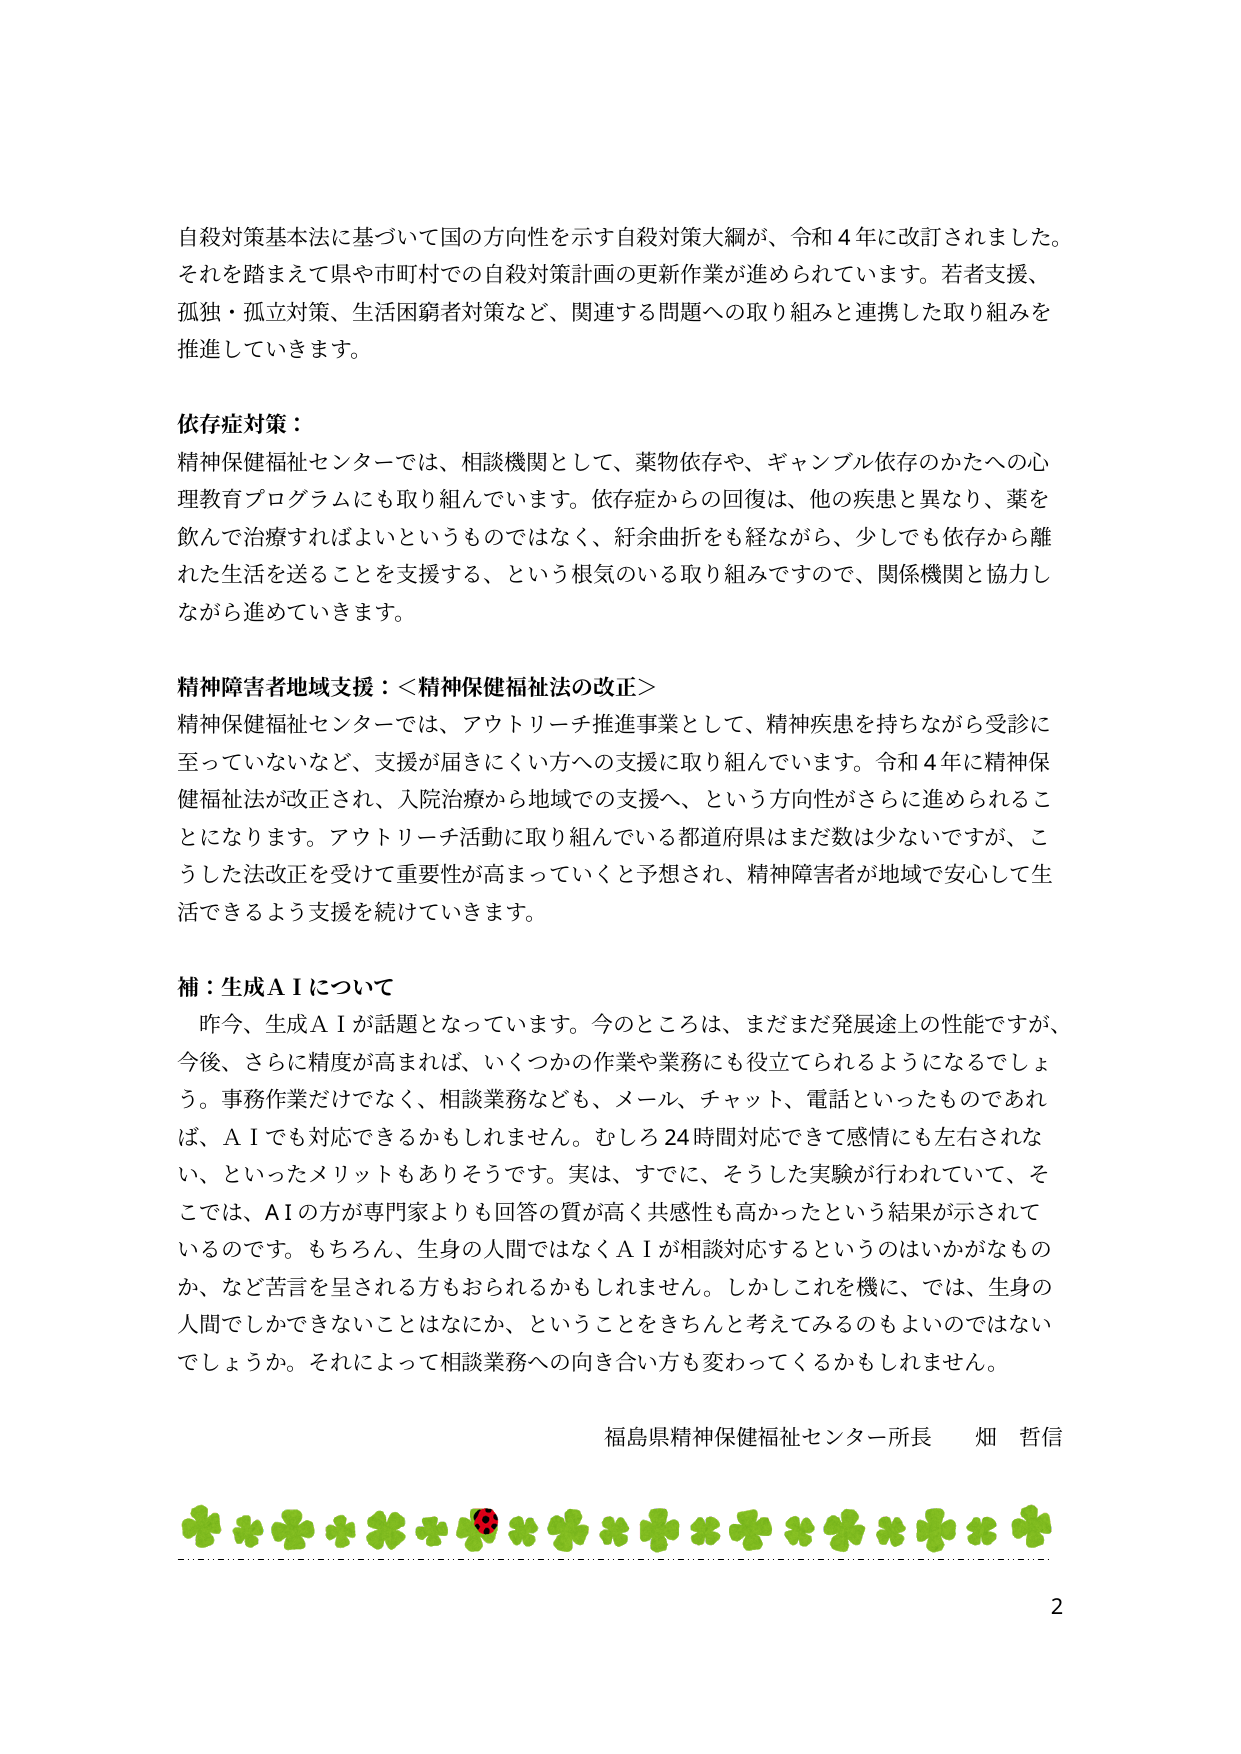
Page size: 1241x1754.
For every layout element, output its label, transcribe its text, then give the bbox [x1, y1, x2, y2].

text 自殺対策基本法に基づいて国の方向性を示す自殺対策大綱が、令和4年に改訂されました。それを踏まえて県や市町村での自殺対策計画の更新作業が進められています。若者支援、孤独・孤立対策、生活困窮者対策など、関連する問題への取り組みと連携した取り組みを推進していきます。 [177, 217, 1063, 367]
text 昨今、生成ＡＩが話題となっています。今のところは、まだまだ発展途上の性能ですが、今後、さらに精度が高まれば、いくつかの作業や業務にも役立てられるようになるでしょう。事務作業だけでなく、相談業務なども、メール、チャット、電話といったものであれば、ＡＩでも対応できるかもしれません。むしろ24時間対応できて感情にも左右されない、といったメリットもありそうです。実は、すでに、そうした実験が行われていて、そこでは、A I の方が専門家よりも回答の質が高く共感性も高かったという結果が示されているのです。もちろん、生身の人間ではなくＡＩが相談対応するというのはいかがなものか、など苦言を呈される方もおられるかもしれません。しかしこれを機に、では、生身の人間でしかできないことはなにか、ということをきちんと考えてみるのもよいのではないでしょうか。それによって相談業務への向き合い方も変わってくるかもしれません。 [177, 1004, 1063, 1379]
text 補：生成ＡＩについて [177, 967, 1063, 1004]
picture [172, 1500, 1059, 1563]
text 精神障害者地域支援：＜精神保健福祉法の改正＞ [177, 667, 1063, 704]
text 精神保健福祉センターでは、相談機関として、薬物依存や、ギャンブル依存のかたへの心理教育プログラムにも取り組んでいます。依存症からの回復は、他の疾患と異なり、薬を飲んで治療すればよいというものではなく、紆余曲折をも経ながら、少しでも依存から離れた生活を送ることを支援する、という根気のいる取り組みですので、関係機関と協力しながら進めていきます。 [177, 442, 1063, 629]
text 福島県精神保健福祉センター所長 畑 哲信 [177, 1417, 1063, 1454]
text 依存症対策： [177, 404, 1063, 442]
text 精神保健福祉センターでは、アウトリーチ推進事業として、精神疾患を持ちながら受診に至っていないなど、支援が届きにくい方への支援に取り組んでいます。令和4年に精神保健福祉法が改正され、入院治療から地域での支援へ、という方向性がさらに進められることになります。アウトリーチ活動に取り組んでいる都道府県はまだ数は少ないですが、こうした法改正を受けて重要性が高まっていくと予想され、精神障害者が地域で安心して生活できるよう支援を続けていきます。 [177, 704, 1063, 929]
